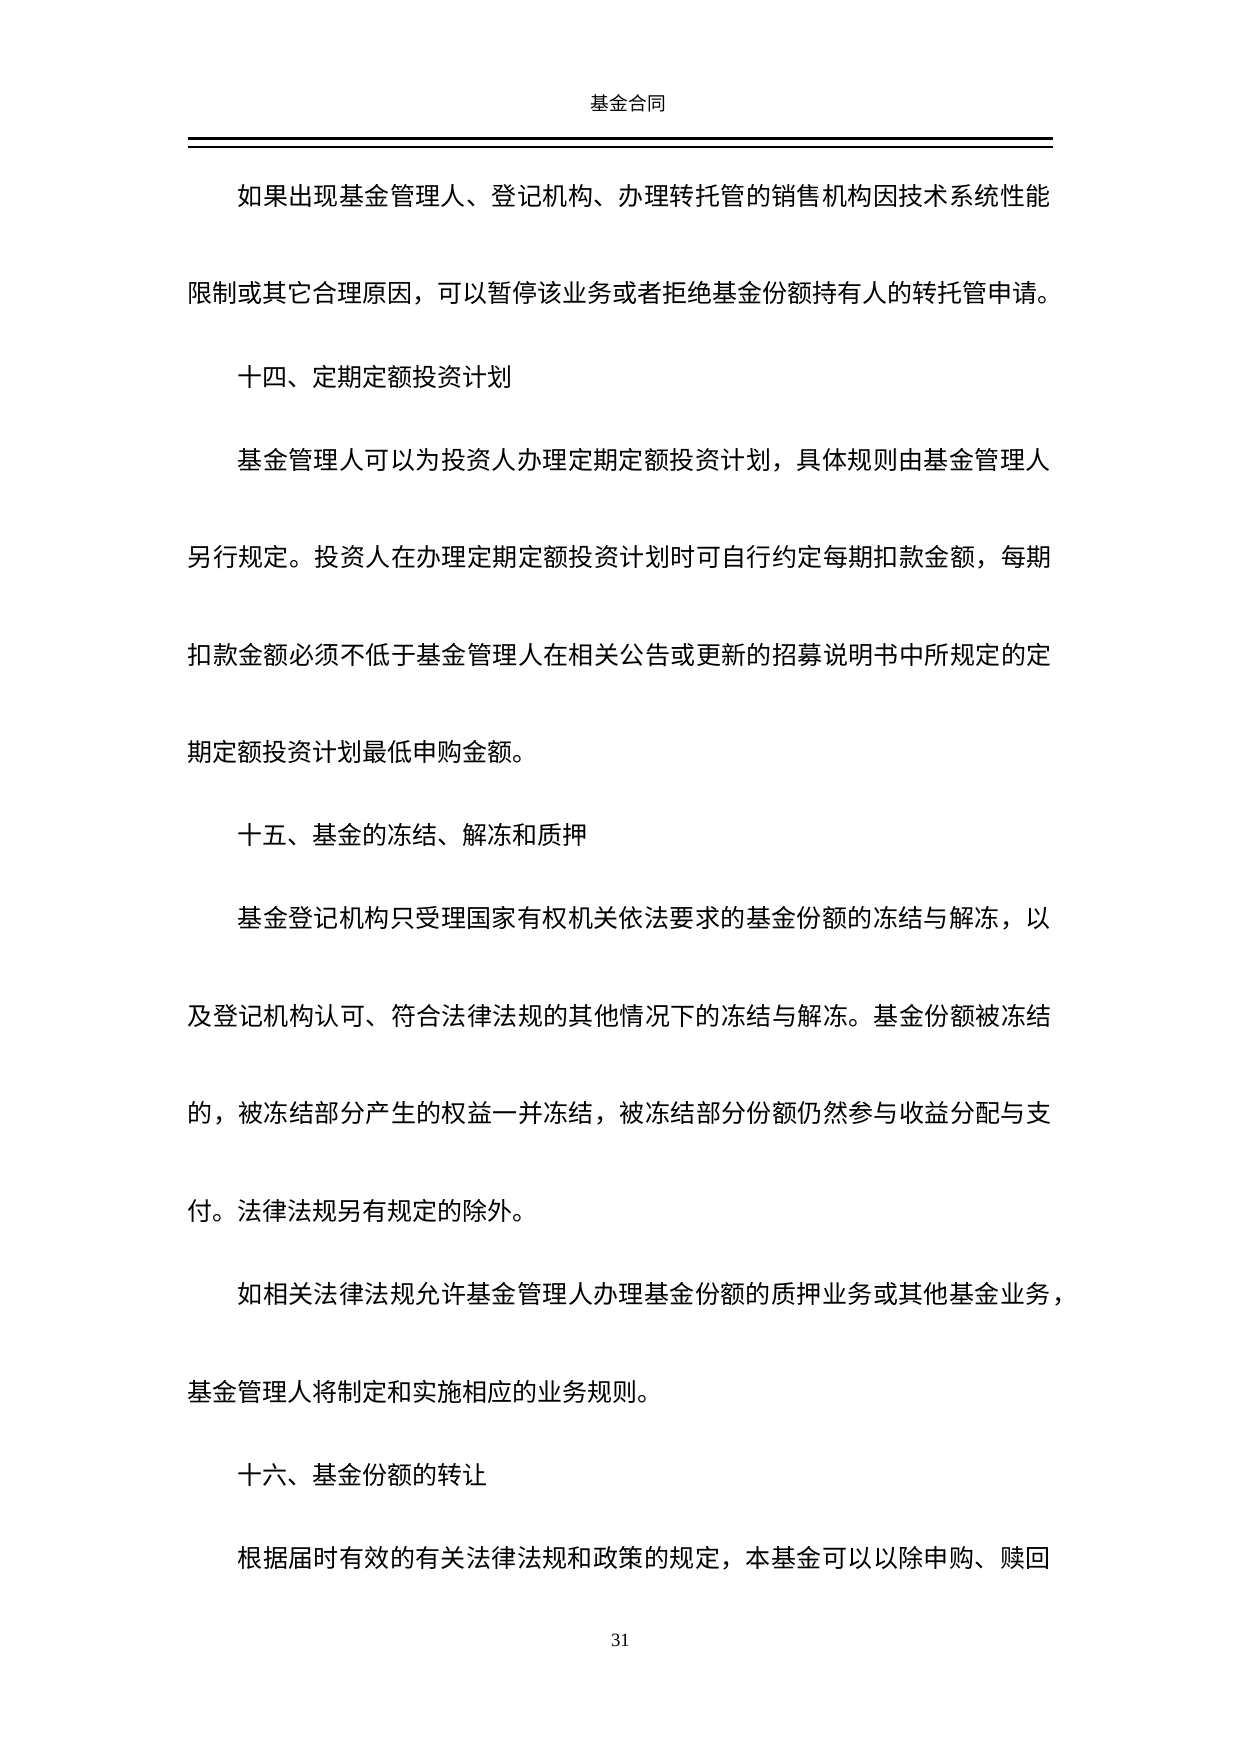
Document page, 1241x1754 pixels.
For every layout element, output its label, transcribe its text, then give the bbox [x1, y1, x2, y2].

text 如果出现基金管理人、登记机构、办理转托管的销售机构因技术系统性能限制或其它合理原因，可以暂停该业务或者拒绝基金份额持有人的转托管申请。 [187, 162, 1053, 324]
text 基金管理人可以为投资人办理定期定额投资计划，具体规则由基金管理人另行规定。投资人在办理定期定额投资计划时可自行约定每期扣款金额，每期扣款金额必须不低于基金管理人在相关公告或更新的招募说明书中所规定的定期定额投资计划最低申购金额。 [187, 426, 1053, 783]
text 十四、定期定额投资计划 [187, 343, 1053, 408]
text 十六、基金份额的转让 [187, 1441, 1053, 1506]
text 基金登记机构只受理国家有权机关依法要求的基金份额的冻结与解冻，以及登记机构认可、符合法律法规的其他情况下的冻结与解冻。基金份额被冻结的，被冻结部分产生的权益一并冻结，被冻结部分份额仍然参与收益分配与支付。法律法规另有规定的除外。 [187, 884, 1053, 1242]
text 如相关法律法规允许基金管理人办理基金份额的质押业务或其他基金业务，基金管理人将制定和实施相应的业务规则。 [187, 1260, 1053, 1423]
text 十五、基金的冻结、解冻和质押 [187, 801, 1053, 866]
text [187, 1524, 1053, 1589]
